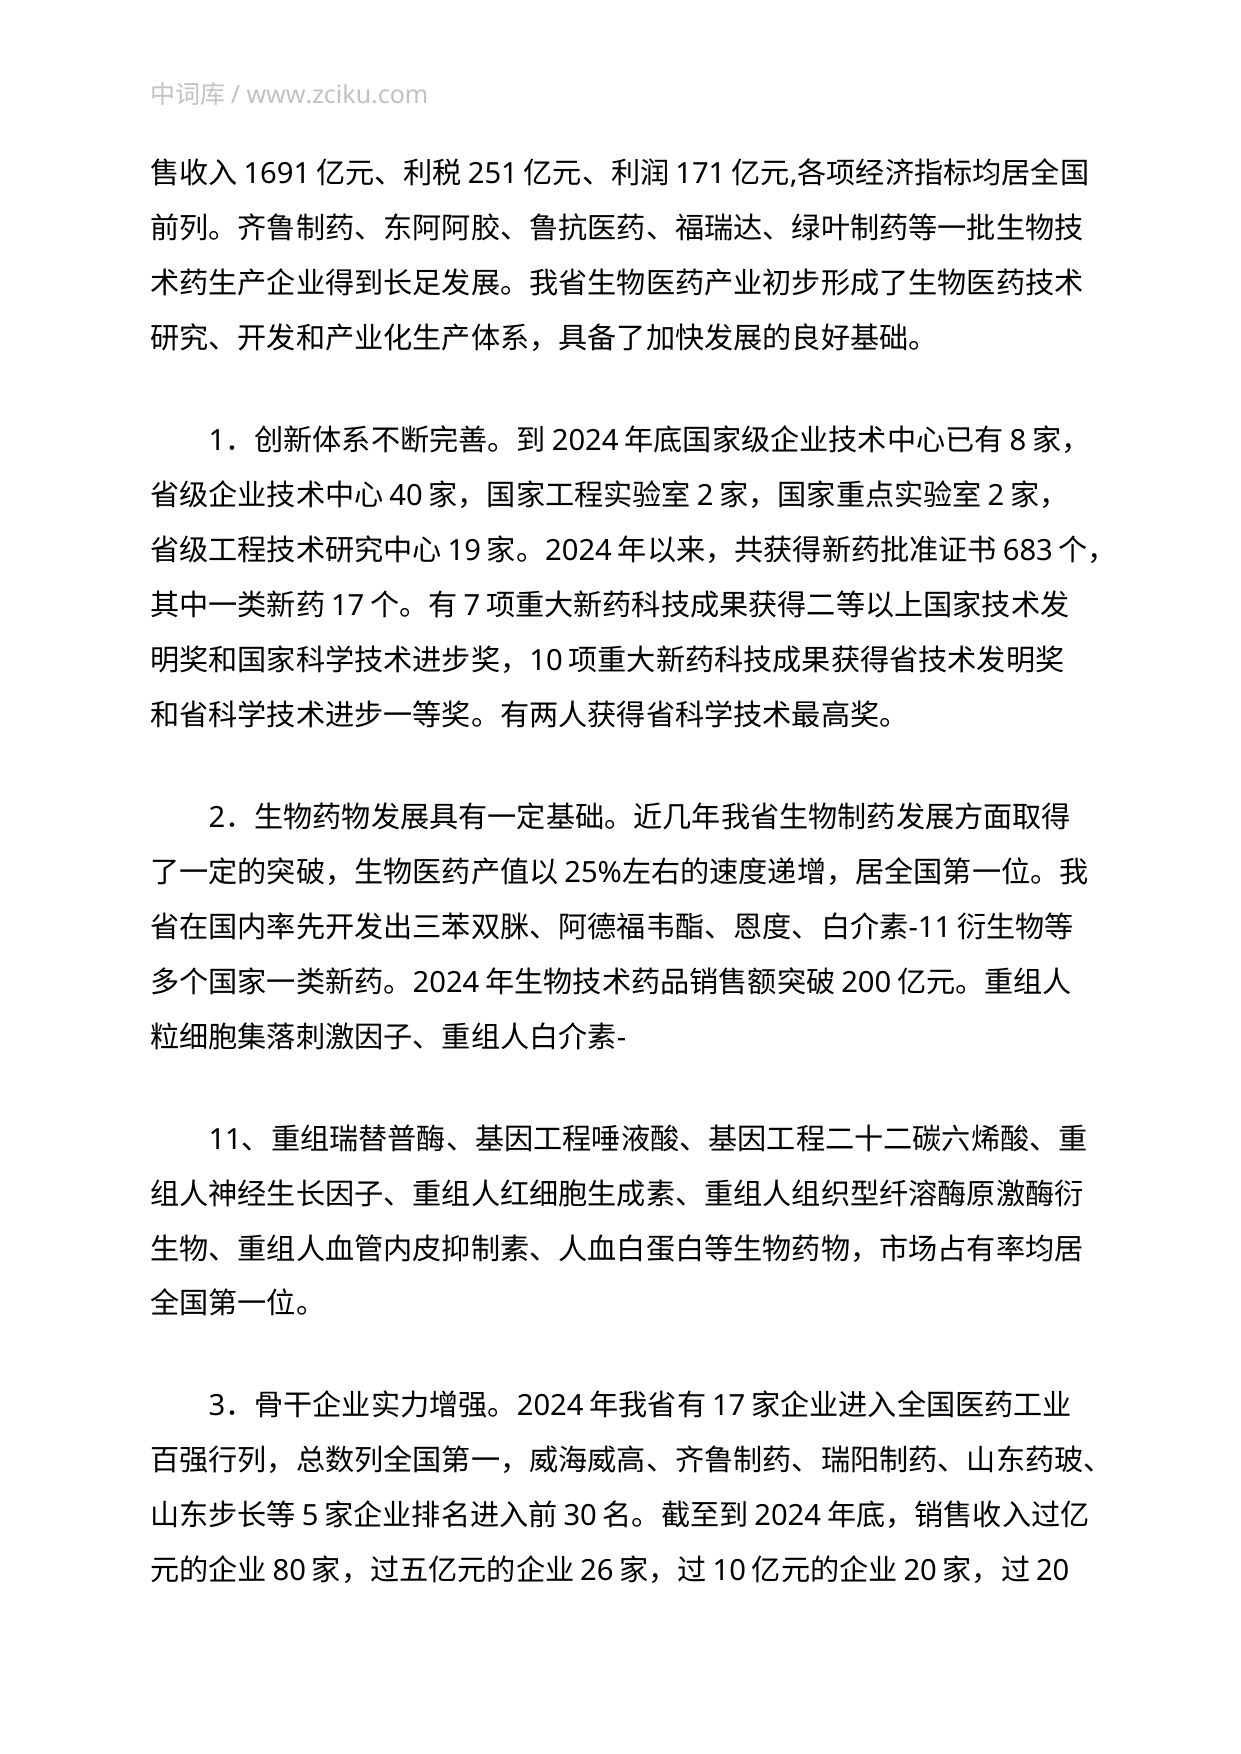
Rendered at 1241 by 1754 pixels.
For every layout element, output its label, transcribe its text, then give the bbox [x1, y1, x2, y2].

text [150, 150, 1090, 357]
text 1．创新体系不断完善。到2024年底国家级企业技术中心已有8家，省级企业技术中心40家，国家工程实验室2家，国家重点实验室2家，省级工程技术研究中心19家。2024年以来，共获得新药批准证书683个，其中一类新药17个。有7项重大新药科技成果获得二等以上国家技术发明奖和国家科学技术进步奖，10项重大新药科技成果获得省技术发明奖和省科学技术进步一等奖。有两人获得省科学技术最高奖。 [150, 417, 1090, 734]
text 2．生物药物发展具有一定基础。近几年我省生物制药发展方面取得了一定的突破，生物医药产值以25%左右的速度递增，居全国第一位。我省在国内率先开发出三苯双脒、阿德福韦酯、恩度、白介素-11衍生物等多个国家一类新药。2024年生物技术药品销售额突破200亿元。重组人粒细胞集落刺激因子、重组人白介素- [150, 793, 1090, 1056]
text 11、重组瑞替普酶、基因工程唾液酸、基因工程二十二碳六烯酸、重组人神经生长因子、重组人红细胞生成素、重组人组织型纤溶酶原激酶衍生物、重组人血管内皮抑制素、人血白蛋白等生物药物，市场占有率均居全国第一位。 [150, 1115, 1090, 1322]
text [150, 1382, 1090, 1589]
